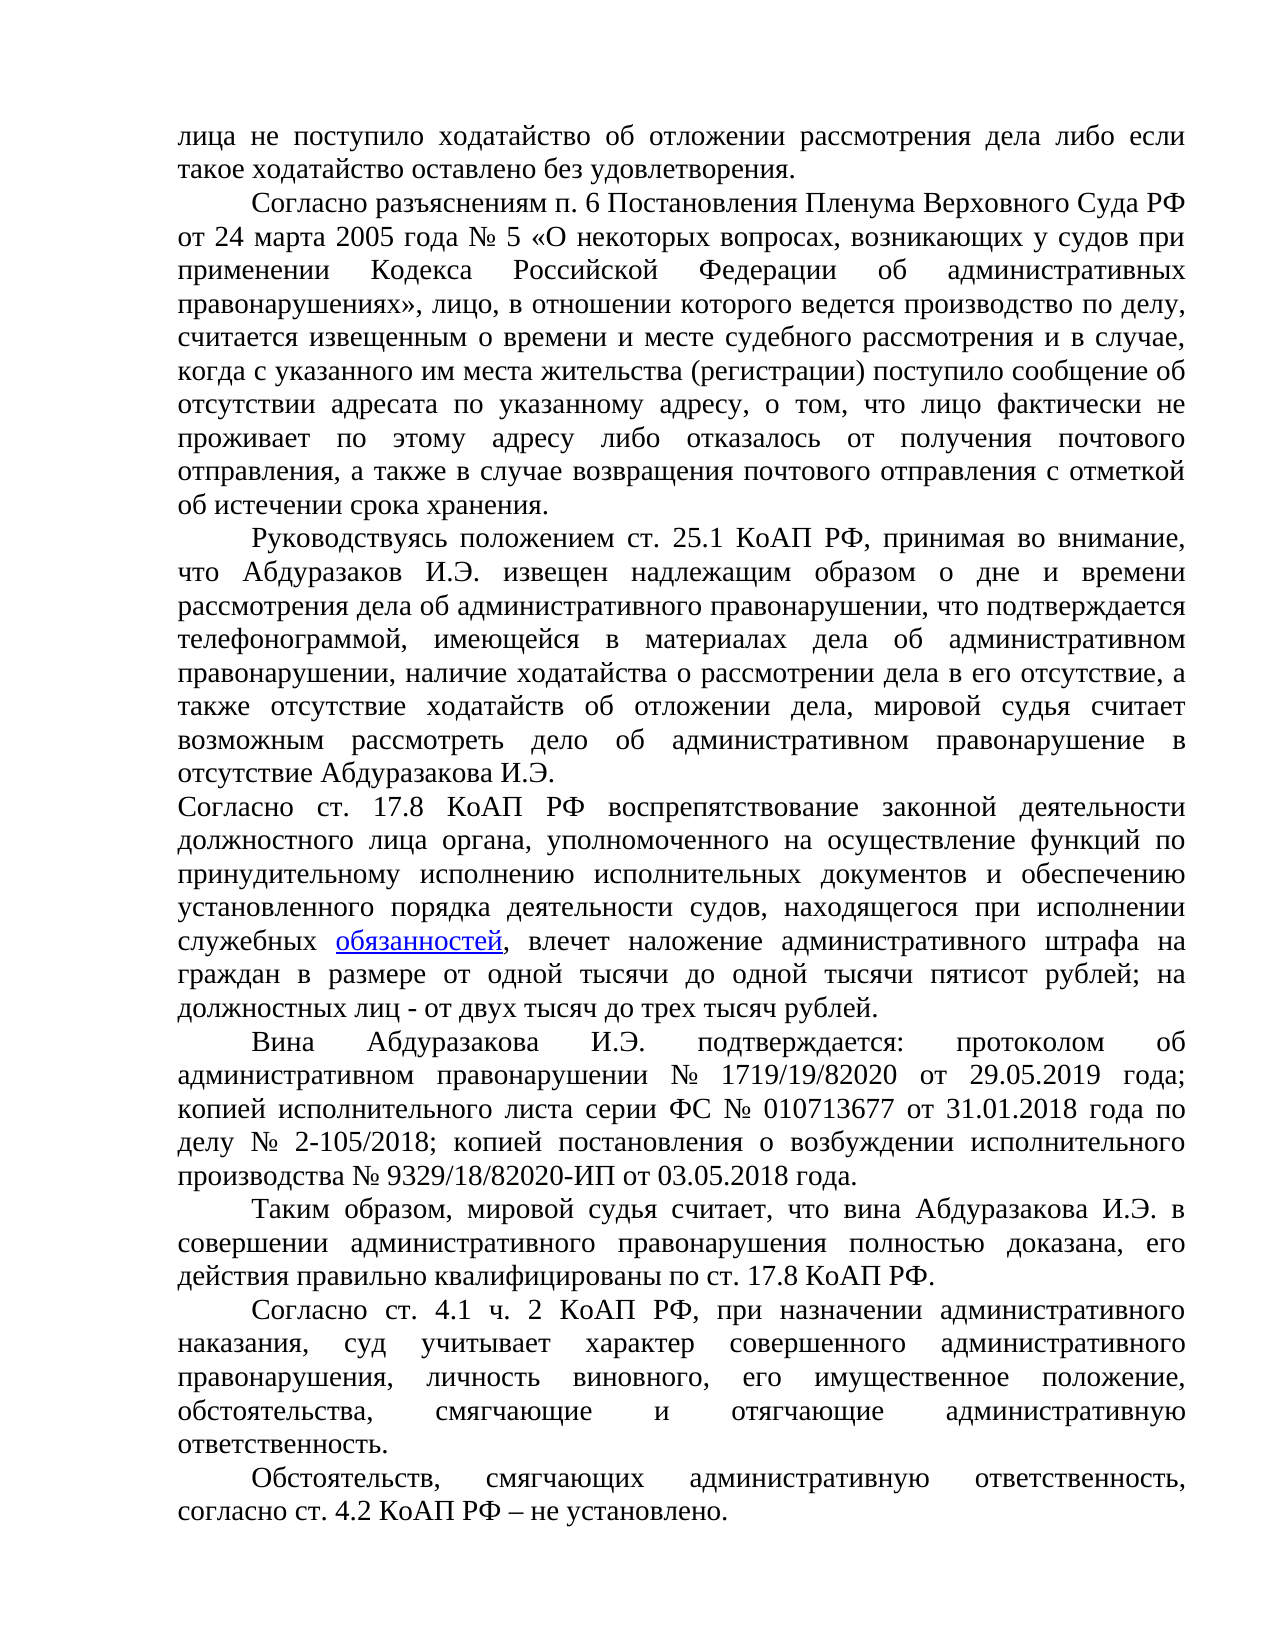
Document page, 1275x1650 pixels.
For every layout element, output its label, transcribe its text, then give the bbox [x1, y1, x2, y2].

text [177, 118, 1186, 185]
text Согласно ст. 17.8 КоАП РФ воспрепятствование законной деятельности должностного лица органа, уполномоченного на осуществление функций по принудительному исполнению исполнительных документов и обеспечению установленного порядка деятельности судов, находящегося при исполнении служебных обязанностей, влечет наложение административного штрафа на граждан в размере от одной тысячи до одной тысячи пятисот рублей; на должностных лиц - от двух тысяч до трех тысяч рублей. [177, 789, 1186, 1024]
text Согласно разъяснениям п. 6 Постановления Пленума Верховного Суда РФ от 24 марта 2005 года № 5 «О некоторых вопросах, возникающих у судов при применении Кодекса Российской Федерации об административных правонарушениях», лицо, в отношении которого ведется производство по делу, считается извещенным о времени и месте судебного рассмотрения и в случае, когда с указанного им места жительства (регистрации) поступило сообщение об отсутствии адресата по указанному адресу, о том, что лицо фактически не проживает по этому адресу либо отказалось от получения почтового отправления, а также в случае возвращения почтового отправления с отметкой об истечении срока хранения. [177, 185, 1186, 521]
text Руководствуясь положением ст. 25.1 КоАП РФ, принимая во внимание, что Абдуразаков И.Э. извещен надлежащим образом о дне и времени рассмотрения дела об административного правонарушении, что подтверждается телефонограммой, имеющейся в материалах дела об административном правонарушении, наличие ходатайства о рассмотрении дела в его отсутствие, а также отсутствие ходатайств об отложении дела, мировой судья считает возможным рассмотреть дело об административном правонарушение в отсутствие Абдуразакова И.Э. [177, 521, 1186, 789]
text Обстоятельств, смягчающих административную ответственность, согласно ст. 4.2 КоАП РФ – не установлено. [177, 1460, 1186, 1527]
text Таким образом, мировой судья считает, что вина Абдуразакова И.Э. в совершении административного правонарушения полностью доказана, его действия правильно квалифицированы по ст. 17.8 КоАП РФ. [177, 1191, 1186, 1292]
text Согласно ст. 4.1 ч. 2 КоАП РФ, при назначении административного наказания, суд учитывает характер совершенного административного правонарушения, личность виновного, его имущественное положение, обстоятельства, смягчающие и отягчающие административную ответственность. [177, 1292, 1186, 1460]
text Вина Абдуразакова И.Э. подтверждается: протоколом об административном правонарушении № 1719/19/82020 от 29.05.2019 года; копией исполнительного листа серии ФС № 010713677 от 31.01.2018 года по делу № 2-105/2018; копией постановления о возбуждении исполнительного производства № 9329/18/82020-ИП от 03.05.2018 года. [177, 1024, 1186, 1191]
